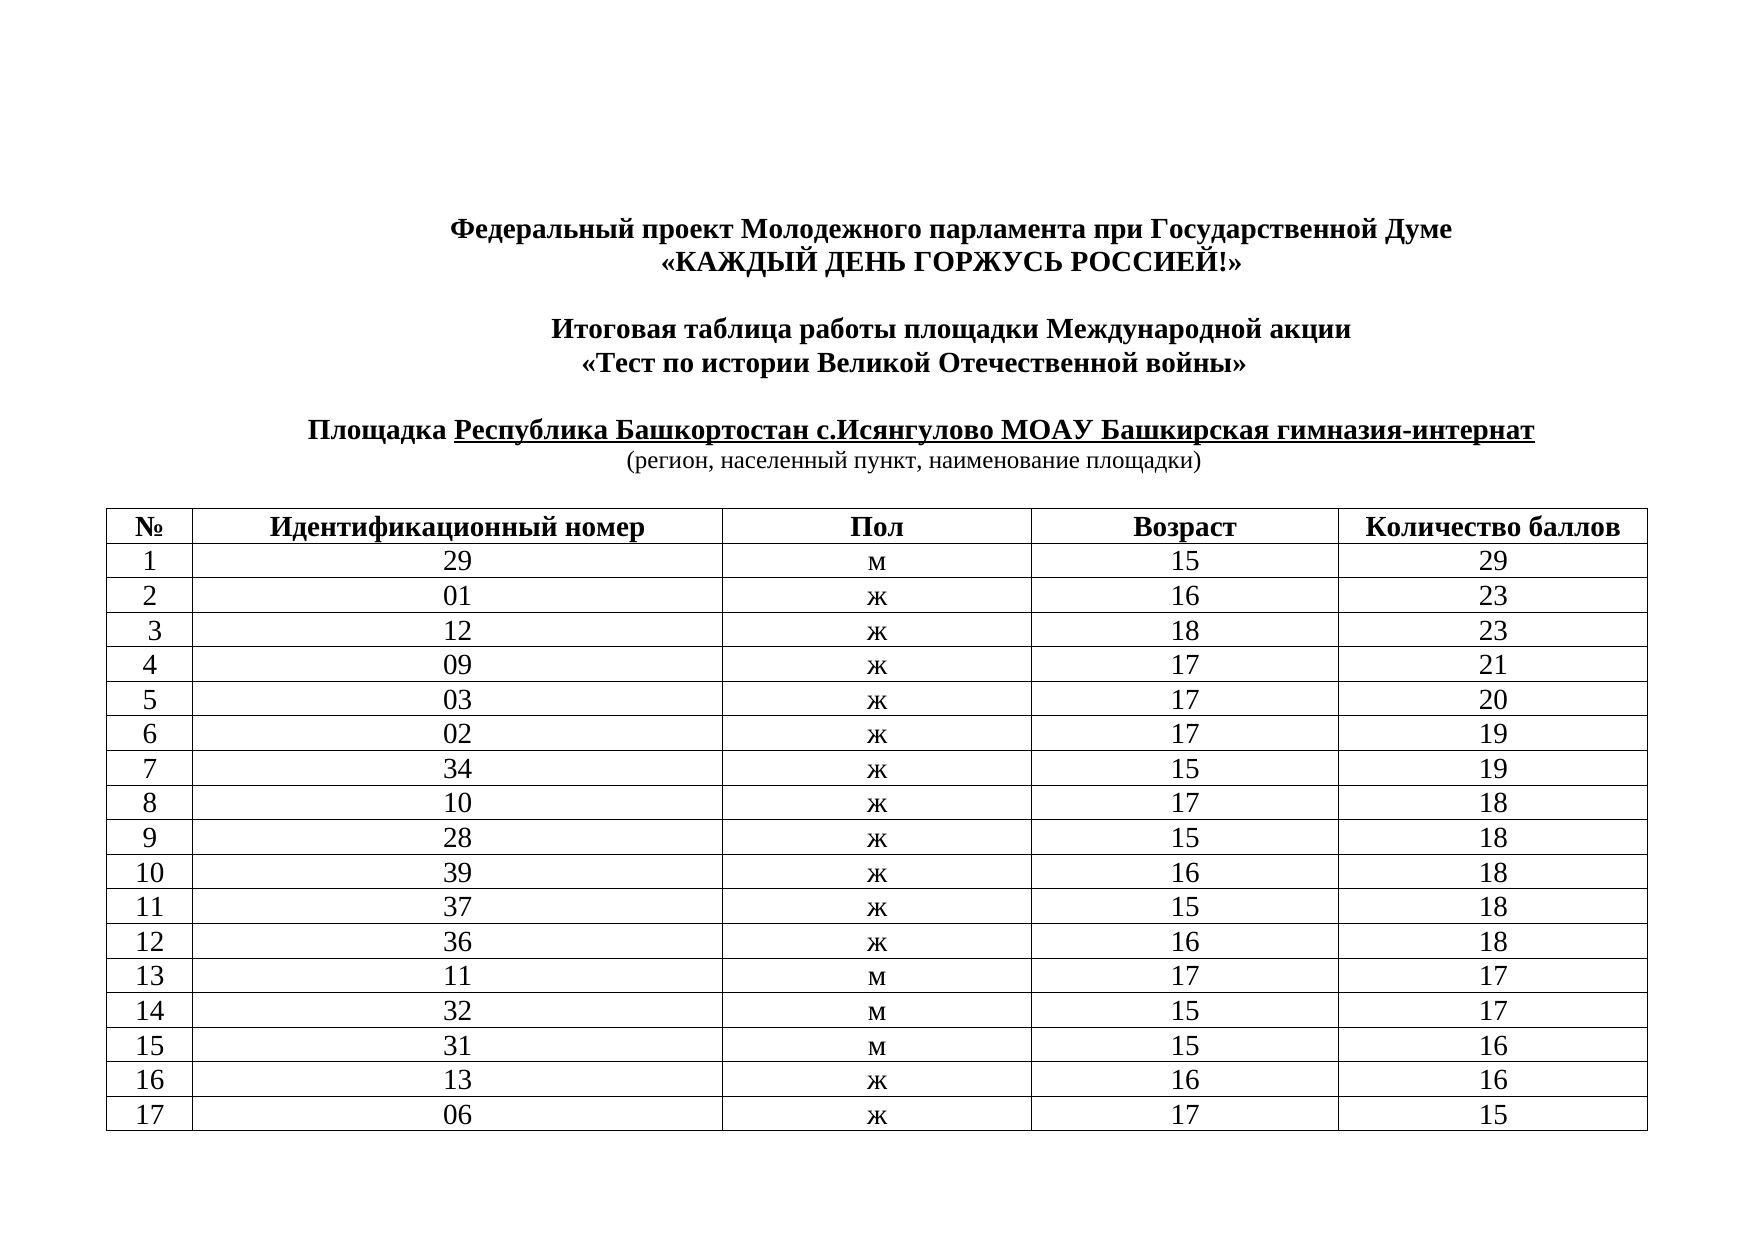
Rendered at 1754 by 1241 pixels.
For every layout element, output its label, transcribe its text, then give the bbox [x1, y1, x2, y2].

table_header Пол [723, 509, 1031, 542]
table_cell 15 [1032, 820, 1338, 854]
table_cell 15 [107, 1028, 192, 1061]
table_cell 29 [1339, 544, 1647, 577]
table_cell ж [723, 751, 1031, 784]
table_cell 15 [1032, 1028, 1338, 1061]
table_header № [107, 509, 192, 542]
table_cell 17 [1032, 959, 1338, 992]
table_cell 7 [107, 751, 192, 784]
table_cell 4 [107, 647, 192, 681]
table_cell 02 [193, 716, 722, 750]
table_cell 3 [107, 613, 192, 646]
table_cell 16 [107, 1062, 192, 1096]
table_cell 6 [107, 716, 192, 750]
table_cell 15 [1032, 889, 1338, 923]
table_cell 18 [1339, 855, 1647, 888]
text «КАЖДЫЙ ДЕНЬ ГОРЖУСЬ РОССИЕЙ!» [193, 244, 1636, 278]
text (регион, населенный пункт, наименование площадки) [118, 446, 1636, 474]
table_cell 17 [1339, 959, 1647, 992]
table_cell 15 [1339, 1097, 1647, 1130]
table_cell 16 [1339, 1062, 1647, 1096]
table_cell ж [723, 578, 1031, 612]
text «Тест по истории Великой Отечественной войны» [118, 345, 1636, 378]
text Федеральный проект Молодежного парламента при Государственной Думе [193, 211, 1636, 244]
table_cell 9 [107, 820, 192, 854]
table_header Возраст [1032, 509, 1338, 542]
table_header Количество баллов [1339, 509, 1647, 542]
table_cell 34 [193, 751, 722, 784]
table_cell 29 [193, 544, 722, 577]
table_cell 19 [1339, 751, 1647, 784]
table_cell 10 [107, 855, 192, 888]
table_cell м [723, 1028, 1031, 1061]
table_cell ж [723, 716, 1031, 750]
table_cell 10 [193, 786, 722, 819]
table_cell 16 [1032, 1062, 1338, 1096]
table_cell 11 [193, 959, 722, 992]
table_cell 28 [193, 820, 722, 854]
table_cell 16 [1032, 578, 1338, 612]
table_cell 17 [1032, 682, 1338, 715]
table_cell 17 [1032, 716, 1338, 750]
table_cell 17 [107, 1097, 192, 1130]
table_cell ж [723, 924, 1031, 957]
table_cell м [723, 993, 1031, 1027]
table_cell 17 [1339, 993, 1647, 1027]
table_cell ж [723, 786, 1031, 819]
table_cell 2 [107, 578, 192, 612]
table_cell 17 [1032, 786, 1338, 819]
table_cell м [723, 544, 1031, 577]
table_cell м [723, 959, 1031, 992]
table_header Идентификационный номер [193, 509, 722, 542]
table_cell 09 [193, 647, 722, 681]
table_cell 1 [107, 544, 192, 577]
table_cell 23 [1339, 613, 1647, 646]
table_cell 32 [193, 993, 722, 1027]
table_cell 12 [107, 924, 192, 957]
table_cell ж [723, 1097, 1031, 1130]
table_cell ж [723, 889, 1031, 923]
table_cell 13 [107, 959, 192, 992]
table_cell 18 [1339, 889, 1647, 923]
table_cell 06 [193, 1097, 722, 1130]
table_cell 12 [193, 613, 722, 646]
table_cell 39 [193, 855, 722, 888]
table_cell 11 [107, 889, 192, 923]
table_cell 37 [193, 889, 722, 923]
table_cell ж [723, 647, 1031, 681]
table_cell ж [723, 1062, 1031, 1096]
table_cell 31 [193, 1028, 722, 1061]
table_cell 17 [1032, 647, 1338, 681]
table_cell 18 [1339, 820, 1647, 854]
table_cell 16 [1339, 1028, 1647, 1061]
table_cell 21 [1339, 647, 1647, 681]
table_cell 01 [193, 578, 722, 612]
table_cell ж [723, 820, 1031, 854]
table_cell 36 [193, 924, 722, 957]
text Итоговая таблица работы площадки Международной акции [193, 311, 1636, 345]
table_cell 14 [107, 993, 192, 1027]
table_cell 5 [107, 682, 192, 715]
table_cell ж [723, 855, 1031, 888]
table_cell 23 [1339, 578, 1647, 612]
table_cell 03 [193, 682, 722, 715]
table_cell ж [723, 682, 1031, 715]
table_cell 17 [1032, 1097, 1338, 1130]
table_cell 15 [1032, 993, 1338, 1027]
table_cell 13 [193, 1062, 722, 1096]
table_cell 8 [107, 786, 192, 819]
table_cell 16 [1032, 855, 1338, 888]
table_cell 19 [1339, 716, 1647, 750]
table_cell 20 [1339, 682, 1647, 715]
table_cell ж [723, 613, 1031, 646]
table_cell 15 [1032, 751, 1338, 784]
table_cell 18 [1339, 786, 1647, 819]
text Площадка Республика Башкортостан с.Исянгулово МОАУ Башкирская гимназия-интернат [118, 412, 1636, 446]
table_cell 16 [1032, 924, 1338, 957]
table_cell 15 [1032, 544, 1338, 577]
table_cell 18 [1339, 924, 1647, 957]
table_cell 18 [1032, 613, 1338, 646]
